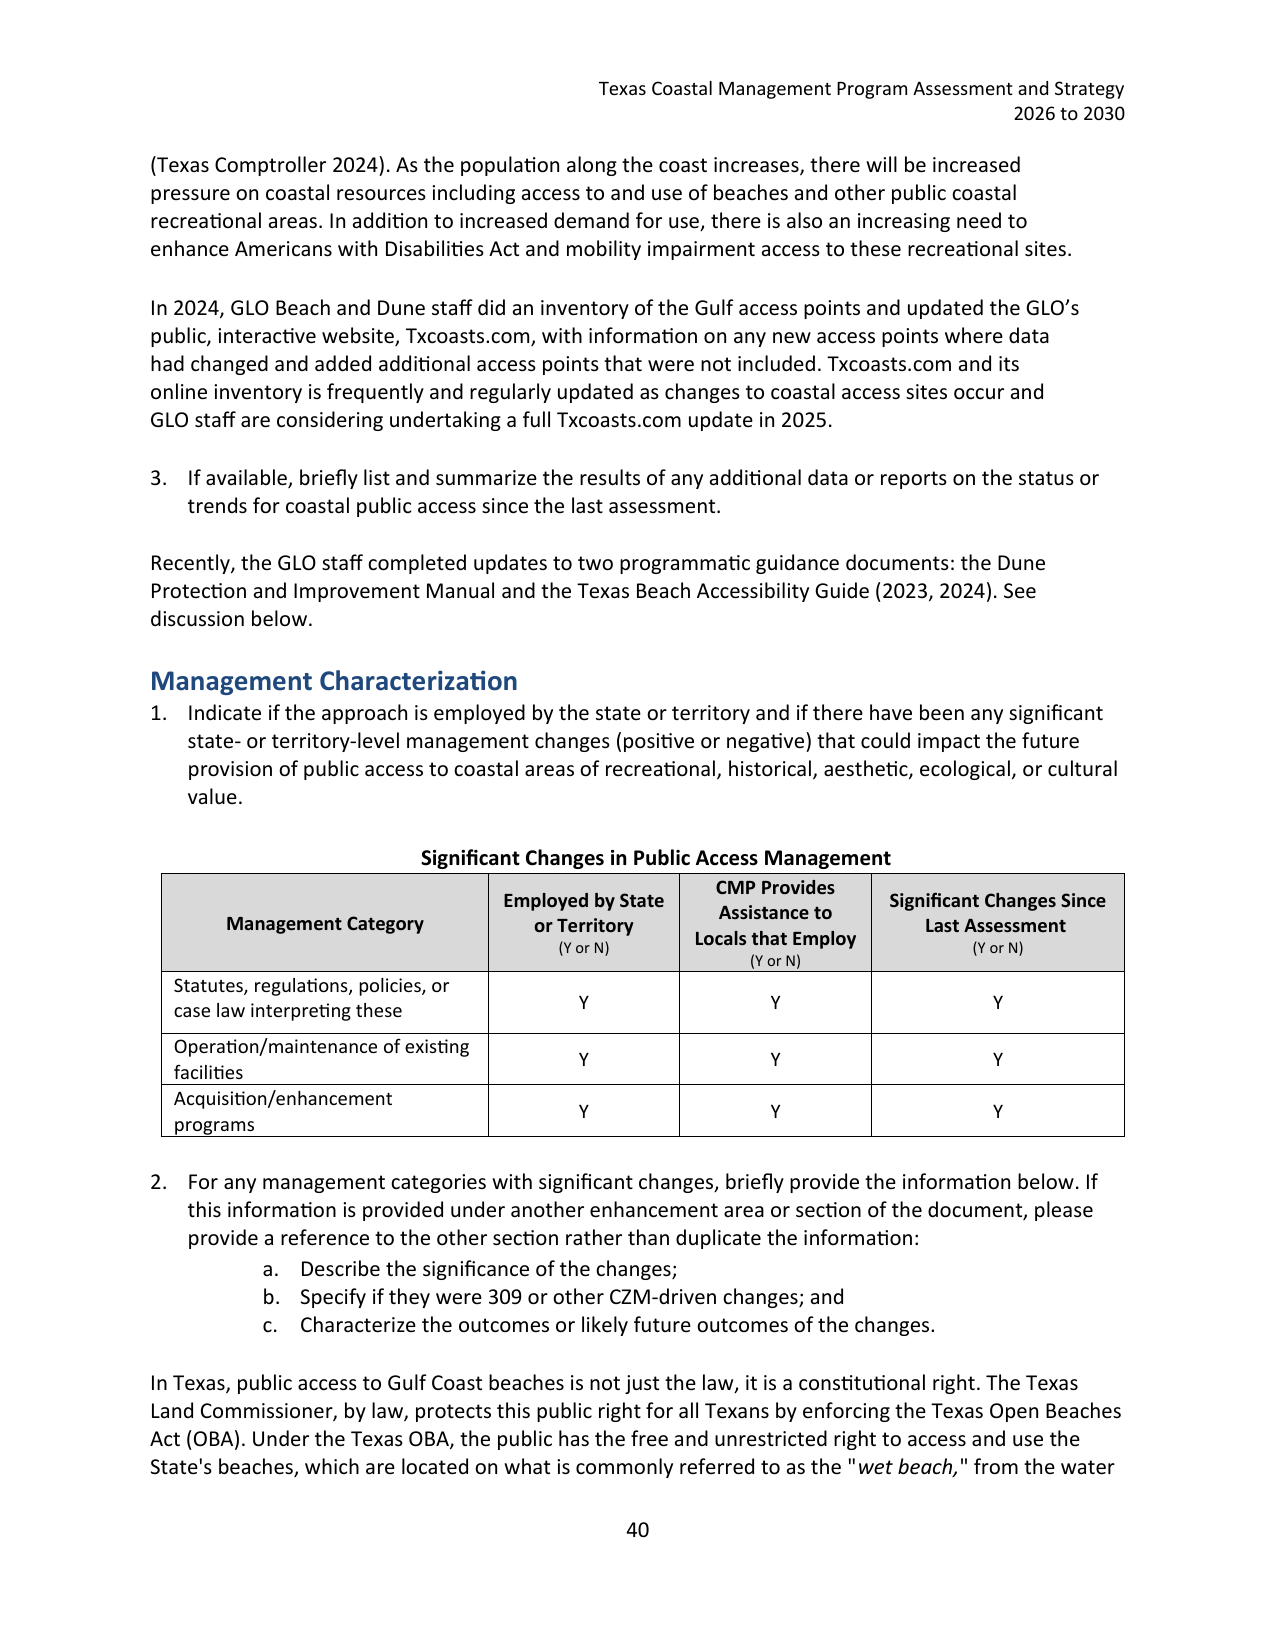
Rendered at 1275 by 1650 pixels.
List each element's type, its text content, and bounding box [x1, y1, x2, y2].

table_cell Y [872, 972, 1124, 1032]
text Management Characterization [150, 634, 1125, 698]
text Recently, the GLO staff completed updates to two programmatic guidance documents: the Dune Protection and Improvement Manual and the Texas Beach Accessibility Guide (2023, 2024). See discussion below. [150, 548, 1067, 633]
list Indicate if the approach is employed by the state or territory and if there have been any significant state- or territory-level management changes (positive or negative) that could impact the future provision of public access to coastal areas of recreational, historical, aesthetic, ecological, or cultural value. [150, 698, 1125, 810]
list Describe the significance of the changes; [263, 1254, 1125, 1281]
list If available, briefly list and summarize the results of any additional data or reports on the status or trends for coastal public access since the last assessment. [150, 463, 1125, 519]
table_cell Y [680, 1085, 871, 1136]
table_cell Y [489, 972, 679, 1032]
text Significant Changes in Public Access Management [188, 844, 1125, 872]
text In 2024, GLO Beach and Dune staff did an inventory of the Gulf access points and updated the GLO’s public, interactive website, Txcoasts.com, with information on any new access points where data had changed and added additional access points that were not included. Txcoasts.com and its online inventory is frequently and regularly updated as changes to coastal access sites occur and GLO staff are considering undertaking a full Txcoasts.com update in 2025. [150, 293, 1084, 433]
table_cell Y [680, 972, 871, 1032]
table_cell Operation/maintenance of existing facilities [162, 1034, 488, 1084]
table_cell Acquisition/enhancement programs [162, 1085, 488, 1136]
table_header CMP Provides Assistance to Locals that Employ (Y or N) [680, 874, 871, 971]
table_cell Y [680, 1034, 871, 1084]
table_header Management Category [162, 874, 488, 971]
table_cell Statutes, regulations, policies, or case law interpreting these [162, 972, 488, 1032]
table_header Employed by State or Territory (Y or N) [489, 874, 679, 971]
list Characterize the outcomes or likely future outcomes of the changes. [263, 1308, 1125, 1338]
table_cell Y [872, 1085, 1124, 1136]
list Specify if they were 309 or other CZM-driven changes; and [263, 1281, 1125, 1308]
table_cell Y [872, 1034, 1124, 1084]
table_header Significant Changes Since Last Assessment (Y or N) [872, 874, 1124, 971]
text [150, 1368, 1125, 1480]
table_cell Y [489, 1034, 679, 1084]
table_cell Y [489, 1085, 679, 1136]
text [150, 150, 1098, 262]
list For any management categories with significant changes, briefly provide the information below. If this information is provided under another enhancement area or section of the document, please provide a reference to the other section rather than duplicate the information: [150, 1165, 1125, 1251]
